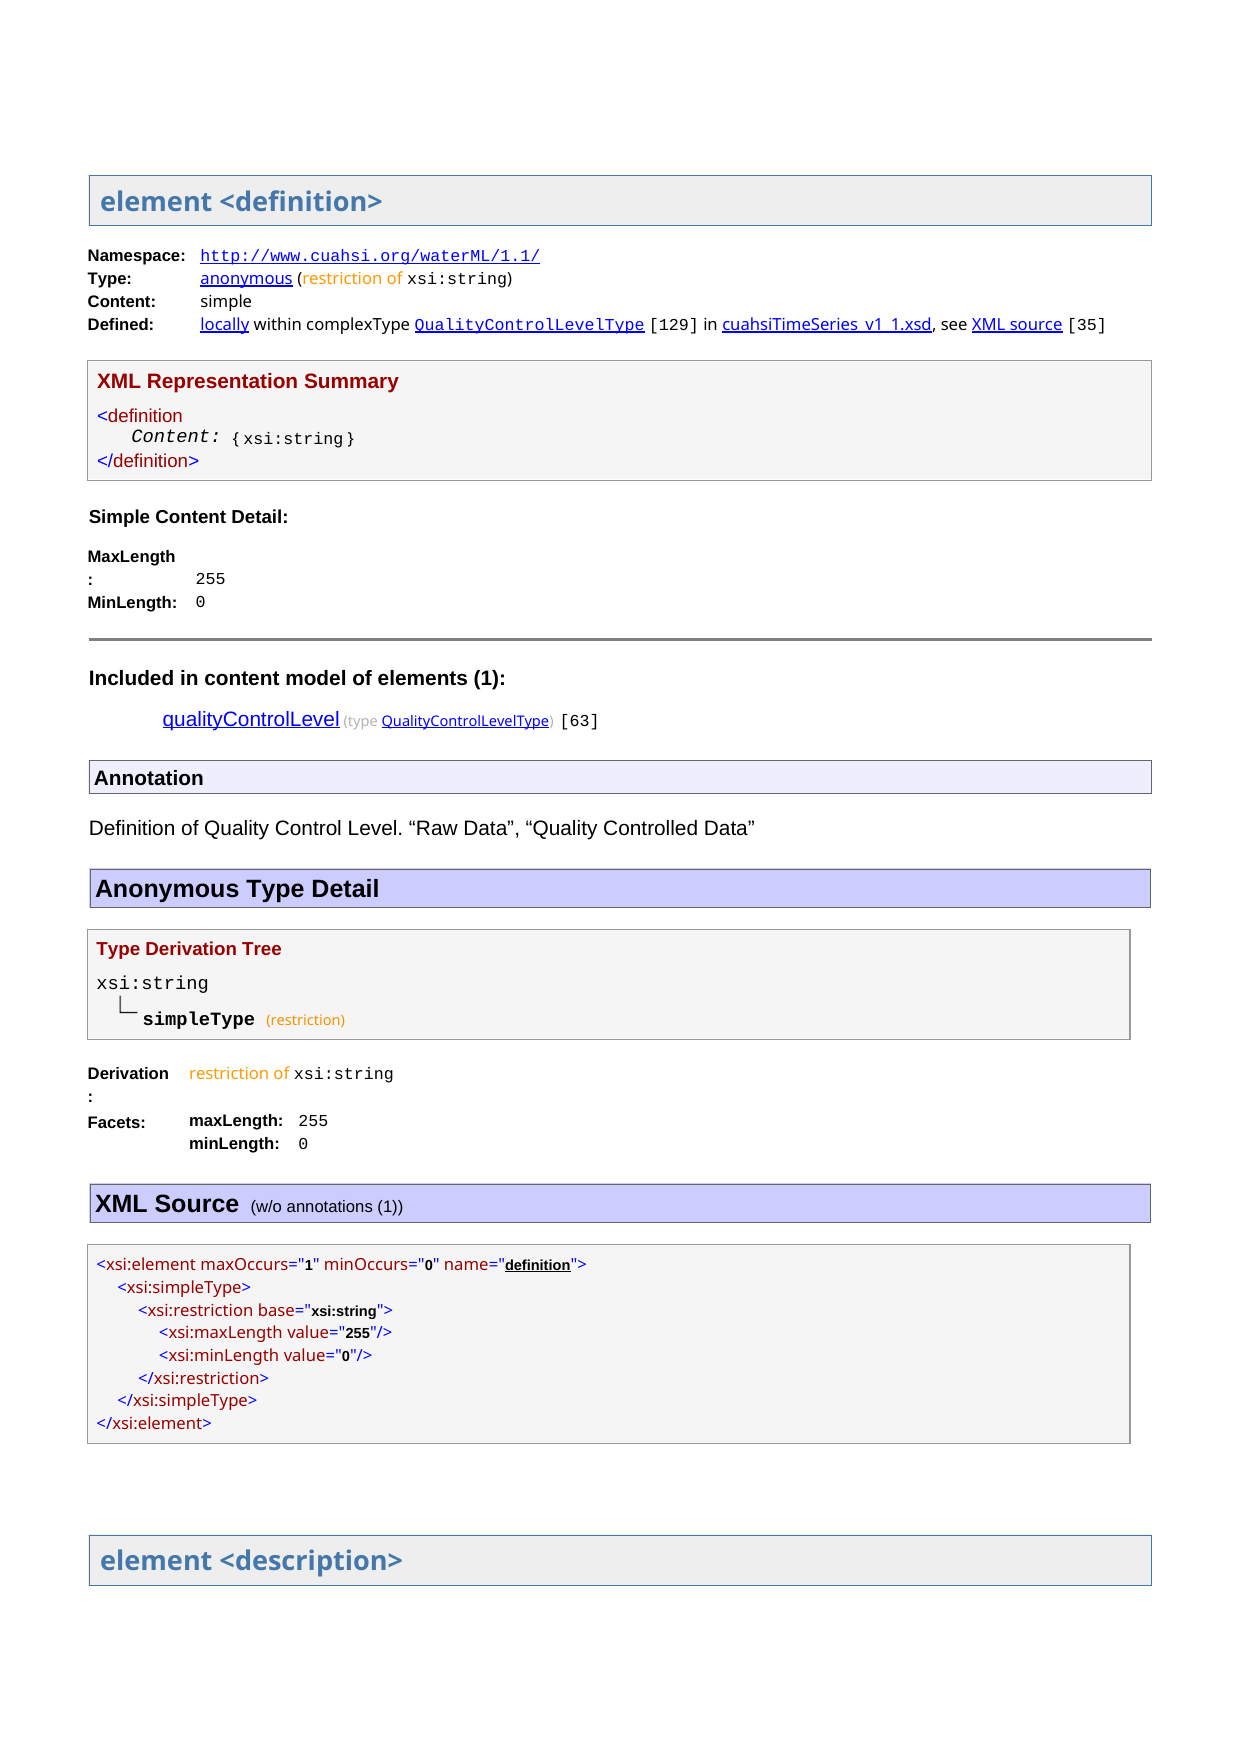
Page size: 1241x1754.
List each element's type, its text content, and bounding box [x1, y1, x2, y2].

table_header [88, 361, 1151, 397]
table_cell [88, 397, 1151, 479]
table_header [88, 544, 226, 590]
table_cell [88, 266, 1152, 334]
subtitle Anonymous Type Detail [91, 870, 1150, 907]
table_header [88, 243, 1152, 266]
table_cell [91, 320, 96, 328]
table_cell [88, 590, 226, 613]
subtitle Simple Content Detail: [88, 506, 1152, 527]
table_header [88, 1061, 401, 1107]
subtitle element <definition> [90, 176, 1151, 225]
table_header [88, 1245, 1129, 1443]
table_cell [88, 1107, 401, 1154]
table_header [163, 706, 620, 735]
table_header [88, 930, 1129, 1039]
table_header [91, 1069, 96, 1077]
subtitle Annotation [90, 761, 1151, 793]
subtitle XML Source (w/o annotations (1)) [91, 1185, 1150, 1222]
text Definition of Quality Control Level. “Raw Data”, “Quality Controlled Data” [88, 815, 1152, 839]
subtitle Included in content model of elements (1): [88, 666, 1152, 690]
picture [118, 994, 143, 1017]
subtitle element <description> [90, 1536, 1151, 1585]
